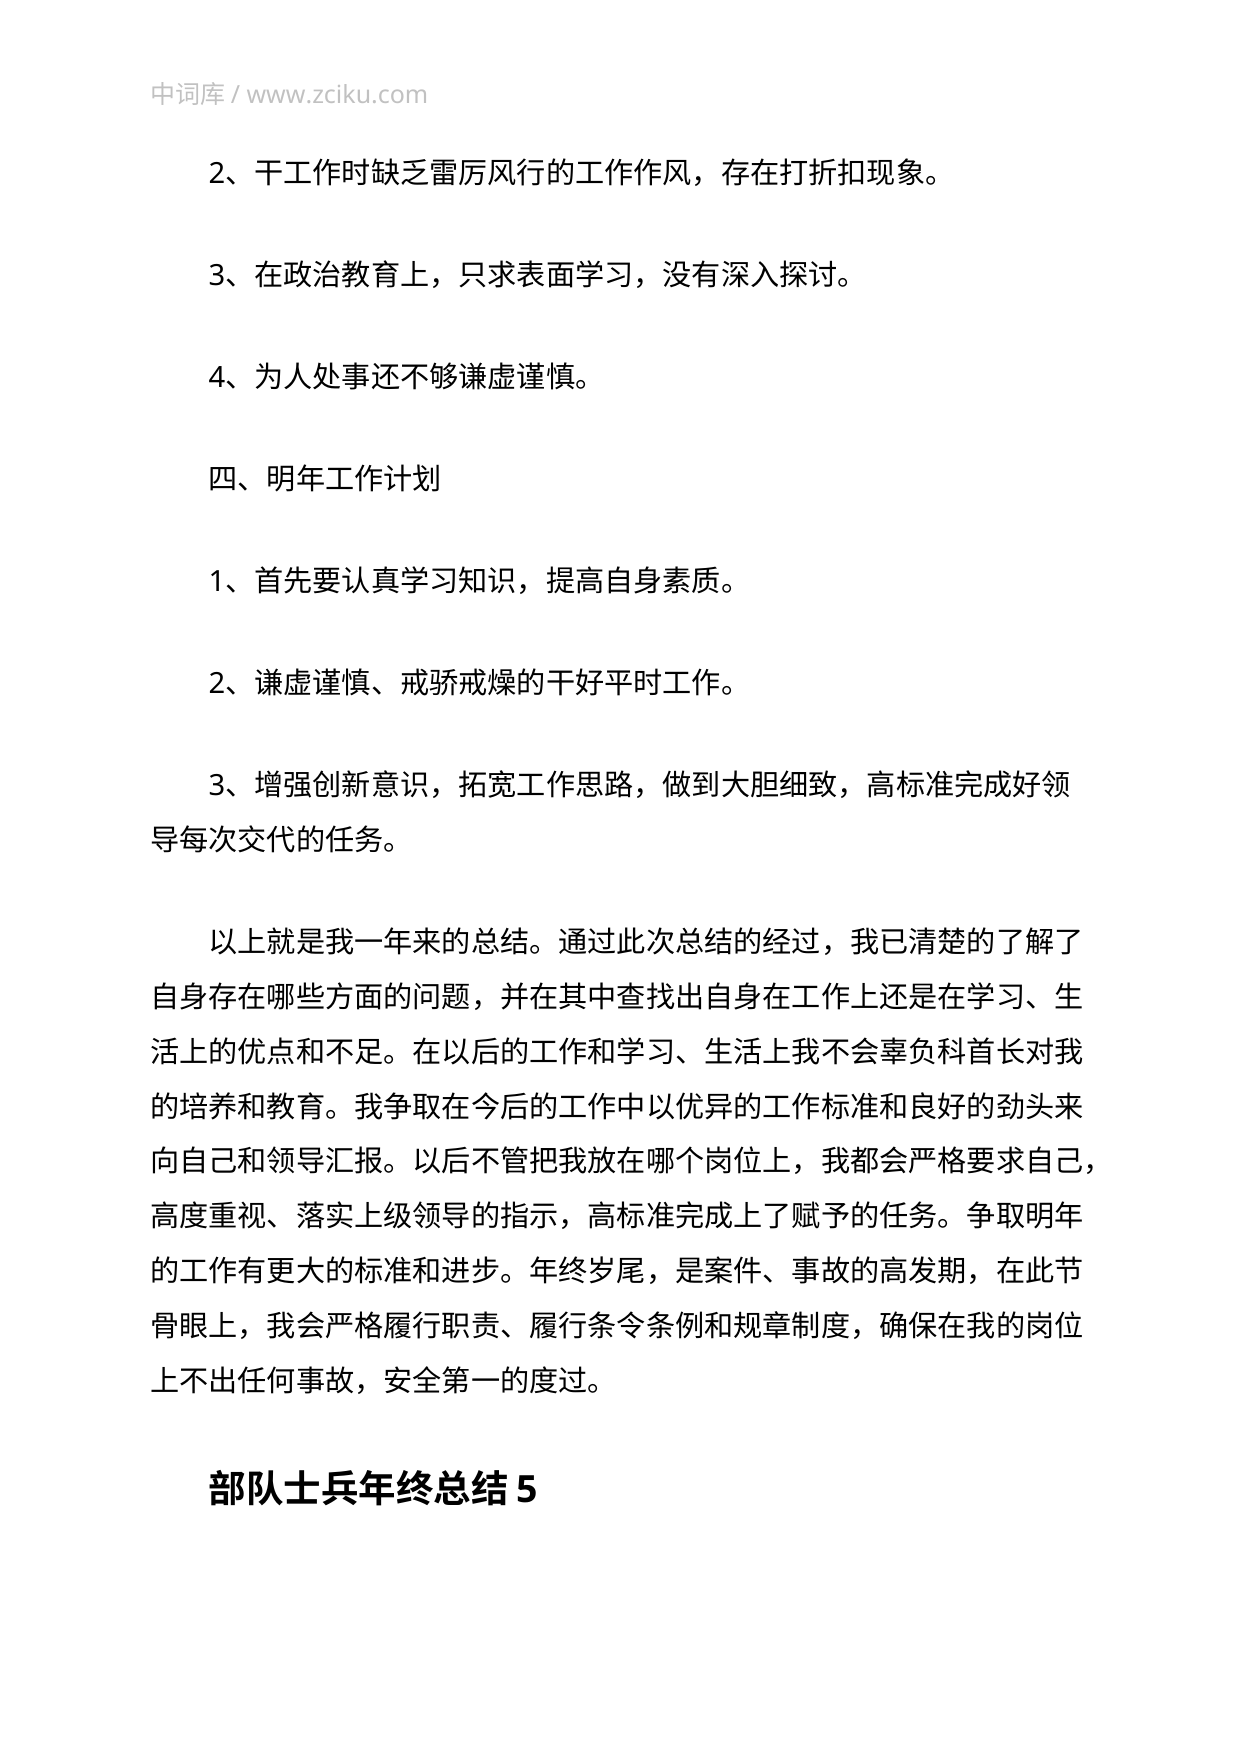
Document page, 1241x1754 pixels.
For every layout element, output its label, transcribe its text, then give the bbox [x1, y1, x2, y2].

text 2、谦虚谨慎、戒骄戒燥的干好平时工作。 [150, 660, 1090, 702]
text 2、干工作时缺乏雷厉风行的工作作风，存在打折扣现象。 [150, 150, 1090, 192]
text 四、明年工作计划 [150, 456, 1090, 498]
text 3、在政治教育上，只求表面学习，没有深入探讨。 [150, 252, 1090, 294]
text 以上就是我一年来的总结。通过此次总结的经过，我已清楚的了解了自身存在哪些方面的问题，并在其中查找出自身在工作上还是在学习、生活上的优点和不足。在以后的工作和学习、生活上我不会辜负科首长对我的培养和教育。我争取在今后的工作中以优异的工作标准和良好的劲头来向自己和领导汇报。以后不管把我放在哪个岗位上，我都会严格要求自己，高度重视、落实上级领导的指示，高标准完成上了赋予的任务。争取明年的工作有更大的标准和进步。年终岁尾，是案件、事故的高发期，在此节骨眼上，我会严格履行职责、履行条令条例和规章制度，确保在我的岗位上不出任何事故，安全第一的度过。 [150, 918, 1090, 1400]
text 部队士兵年终总结5 [150, 1459, 1090, 1514]
text 4、为人处事还不够谦虚谨慎。 [150, 354, 1090, 396]
text 3、增强创新意识，拓宽工作思路，做到大胆细致，高标准完成好领导每次交代的任务。 [150, 762, 1090, 859]
text 1、首先要认真学习知识，提高自身素质。 [150, 558, 1090, 600]
